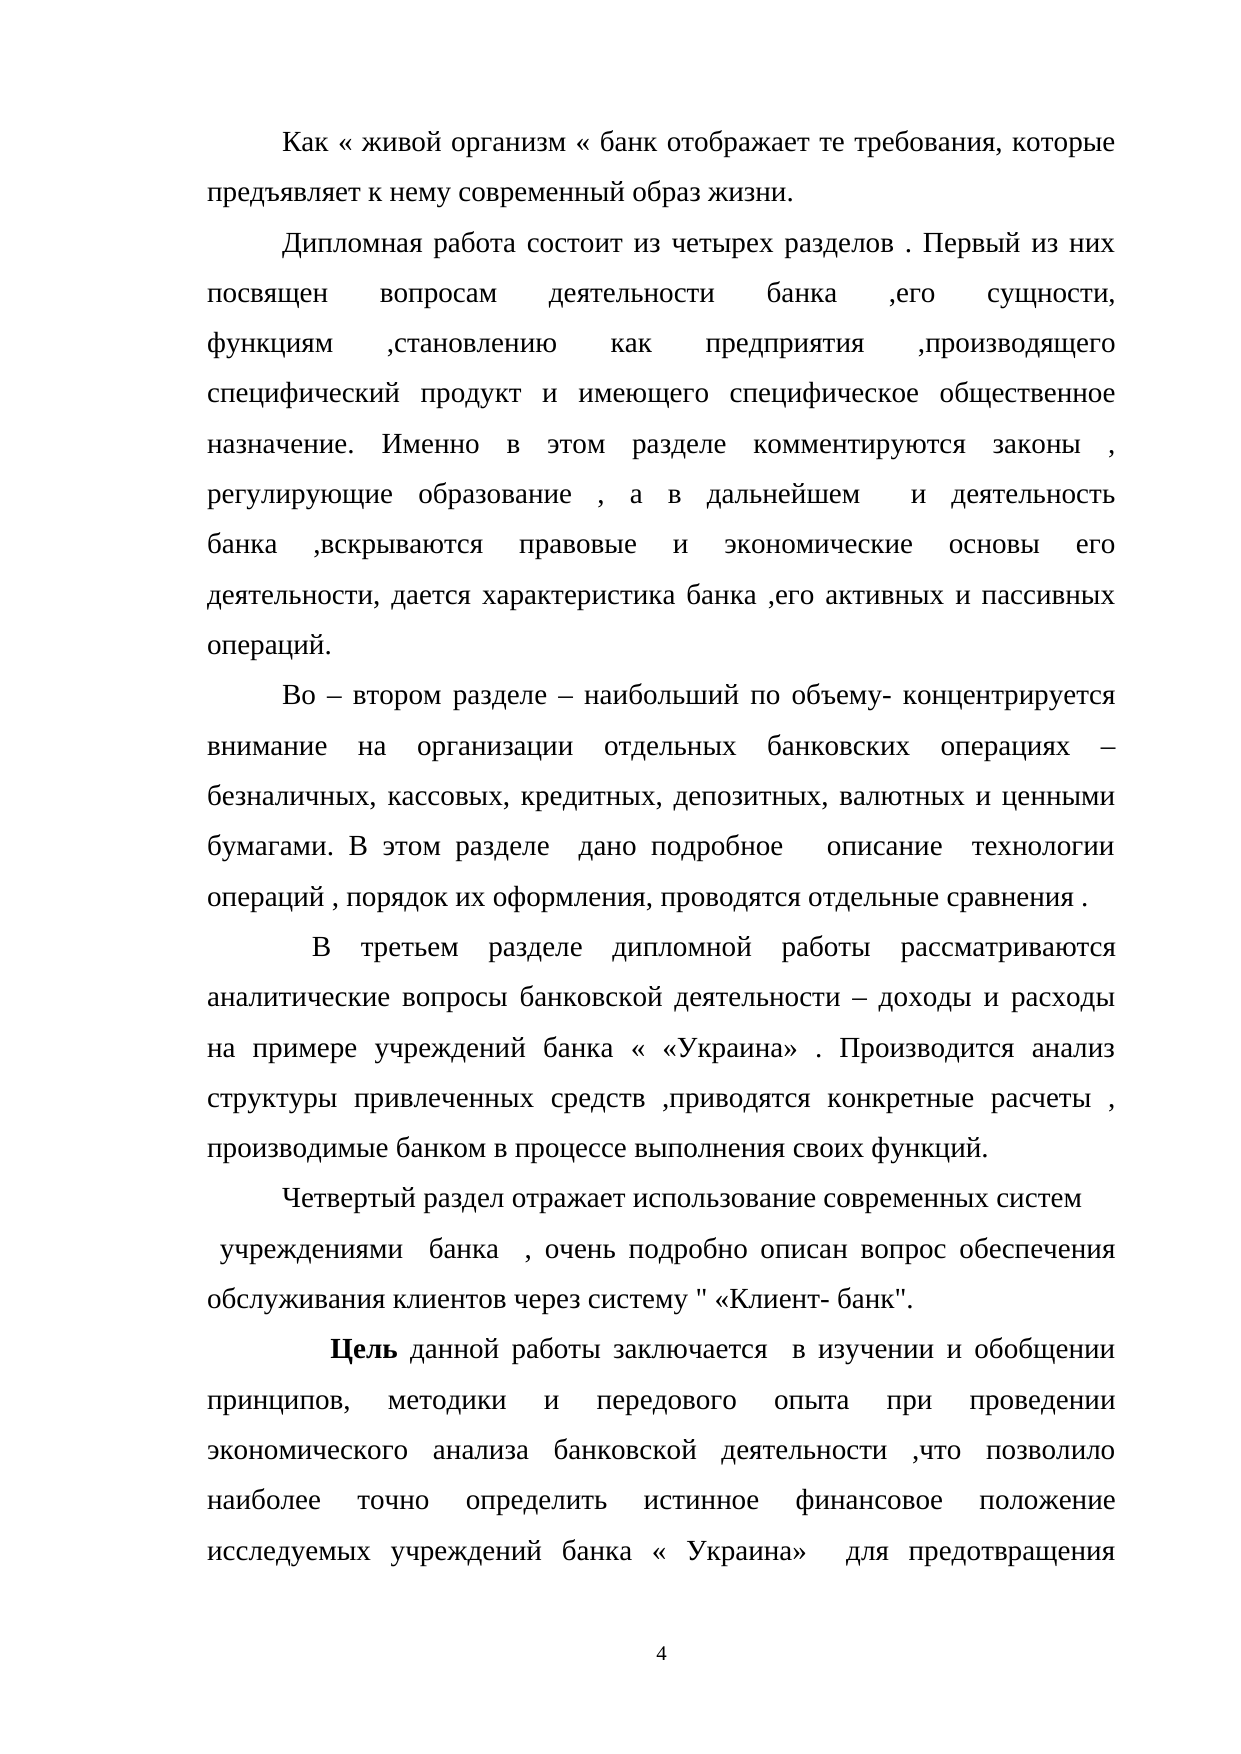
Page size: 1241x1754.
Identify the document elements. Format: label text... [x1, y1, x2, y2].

text Четвертый раздел отражает использование современных систем [207, 1181, 1116, 1214]
text учреждениями банка , очень подробно описан вопрос обеспечения обслуживания клиентов через систему " «Клиент- банк". [207, 1231, 1116, 1315]
text В третьем разделе дипломной работы рассматриваются аналитические вопросы банковской деятельности – доходы и расходы на примере учреждений банка « «Украина» . Производится анализ структуры привлеченных средств ,приводятся конкретные расчеты , производимые банком в процессе выполнения своих функций. [207, 929, 1116, 1164]
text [207, 1332, 1116, 1566]
text Как « живой организм « банк отображает те требования, которые предъявляет к нему современный образ жизни. [207, 124, 1116, 208]
text Во – втором разделе – наибольший по объему- концентрируется внимание на организации отдельных банковских операциях – безналичных, кассовых, кредитных, депозитных, валютных и ценными бумагами. В этом разделе дано подробное описание технологии операций , порядок их оформления, проводятся отдельные сравнения . [207, 677, 1116, 912]
text Дипломная работа состоит из четырех разделов . Первый из них посвящен вопросам деятельности банка ,его сущности, функциям ,становлению как предприятия ,производящего специфический продукт и имеющего специфическое общественное назначение. Именно в этом разделе комментируются законы , регулирующие образование , а в дальнейшем и деятельность банка ,вскрываются правовые и экономические основы его деятельности, дается характеристика банка ,его активных и пассивных операций. [207, 225, 1116, 661]
